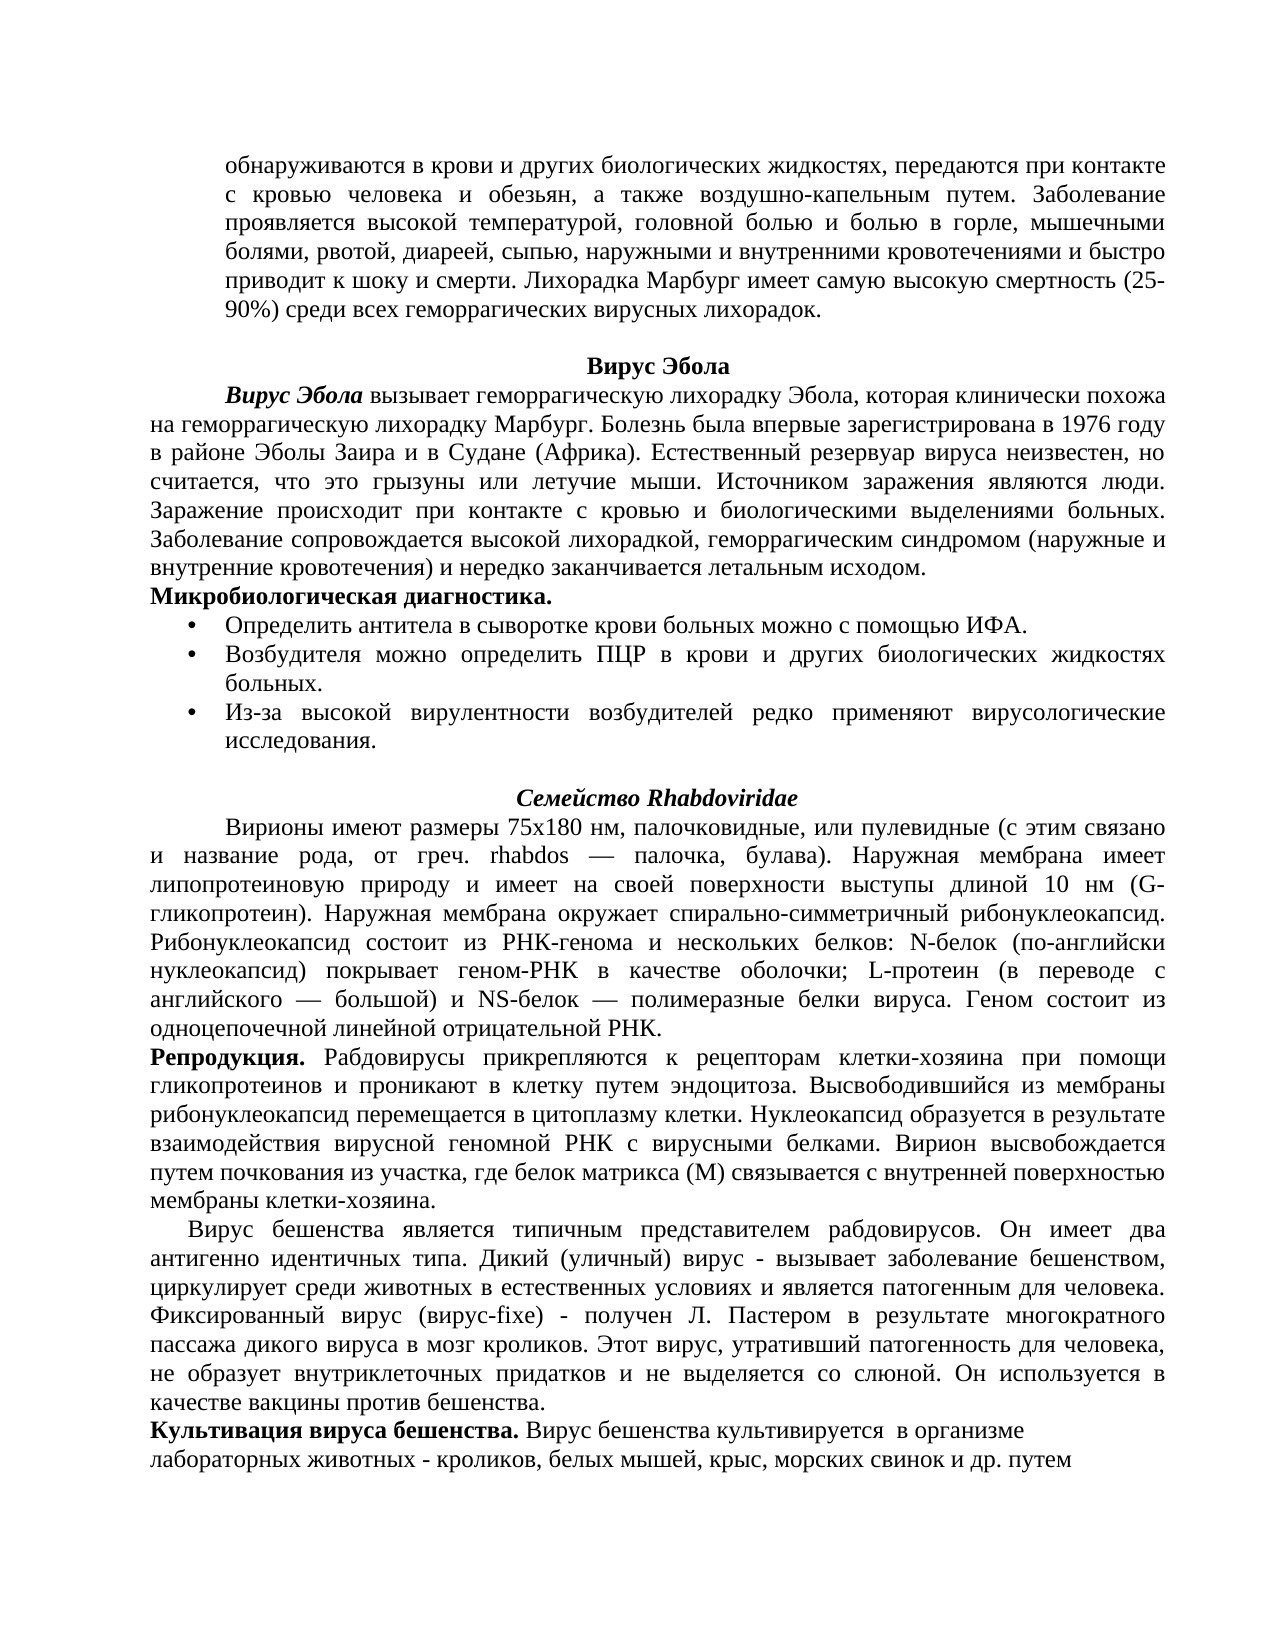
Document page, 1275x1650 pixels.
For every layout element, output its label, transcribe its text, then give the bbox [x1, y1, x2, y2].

text Репродукция. Рабдовирусы прикрепляются к рецепторам клетки-хозяина при помощи гликопротеинов и проникают в клетку путем эндоцитоза. Высвободившийся из мембраны рибонуклеокапсид перемещается в цитоплазму клетки. Нуклеокапсид образуется в результате взаимодействия вирусной геномной РНК с вирусными белками. Вирион высвобождается путем почкования из участка, где белок матрикса (М) связывается с внутренней поверхностью мембраны клетки-хозяина. [150, 1042, 1167, 1214]
list Из-за высокой вирулентности возбудителей редко применяют вирусологические исследования. [187, 696, 1167, 754]
text Вирус бешенства является типичным представителем рабдовирусов. Он имеет два антигенно идентичных типа. Дикий (уличный) вирус - вызывает заболевание бешенством, циркулирует среди животных в естественных условиях и является патогенным для человека. Фиксированный вирус (вирус-fiхe) - получен Л. Пастером в результате многократного пассажа дикого вируса в мозг кроликов. Этот вирус, утративший патогенность для человека, не образует внутриклеточных придатков и не выделяется со слюной. Он используется в качестве вакцины против бешенства. [150, 1214, 1167, 1415]
text Микробиологическая диагностика. [150, 581, 1167, 610]
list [187, 150, 1167, 322]
list Определить антитела в сыворотке крови больных можно с помощью ИФА. [187, 610, 1167, 639]
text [150, 1415, 1167, 1473]
text Вирус Эбола вызывает геморрагическую лихорадку Эбола, которая клинически похожа на геморрагическую лихорадку Марбург. Болезнь была впервые зарегистрирована в 1976 году в районе Эболы Заира и в Судане (Африка). Естественный резервуар вируса неизвестен, но считается, что это грызуны или летучие мыши. Источником заражения являются люди. Заражение происходит при контакте с кровью и биологическими выделениями больных. Заболевание сопровождается высокой лихорадкой, геморрагическим синдромом (наружные и внутренние кровотечения) и нередко заканчивается летальным исходом. [150, 380, 1167, 581]
text Вирус Эбола [150, 351, 1167, 380]
text Вирионы имеют размеры 75x180 нм, палочковидные, или пулевидные (с этим связано и название рода, от греч. rhabdos — палочка, булава). Наружная мембрана имеет липопротеиновую природу и имеет на своей поверхности выступы длиной 10 нм (G-гликопротеин). Наружная мембрана окружает спирально-симметричный рибонуклеокапсид. Рибонуклеокапсид состоит из РНК-генома и нескольких белков: N-белок (по-английски нуклеокапсид) покрывает геном-РНК в качестве оболочки; L-протеин (в переводе с английского — большой) и NS-белок — полимеразные белки вируса. Геном состоит из одноцепочечной линейной отрицательной РНК. [150, 812, 1167, 1042]
text Семейство Rhabdoviridae [150, 754, 1167, 812]
list Возбудителя можно определить ПЦР в крови и других биологических жидкостях больных. [187, 639, 1167, 696]
